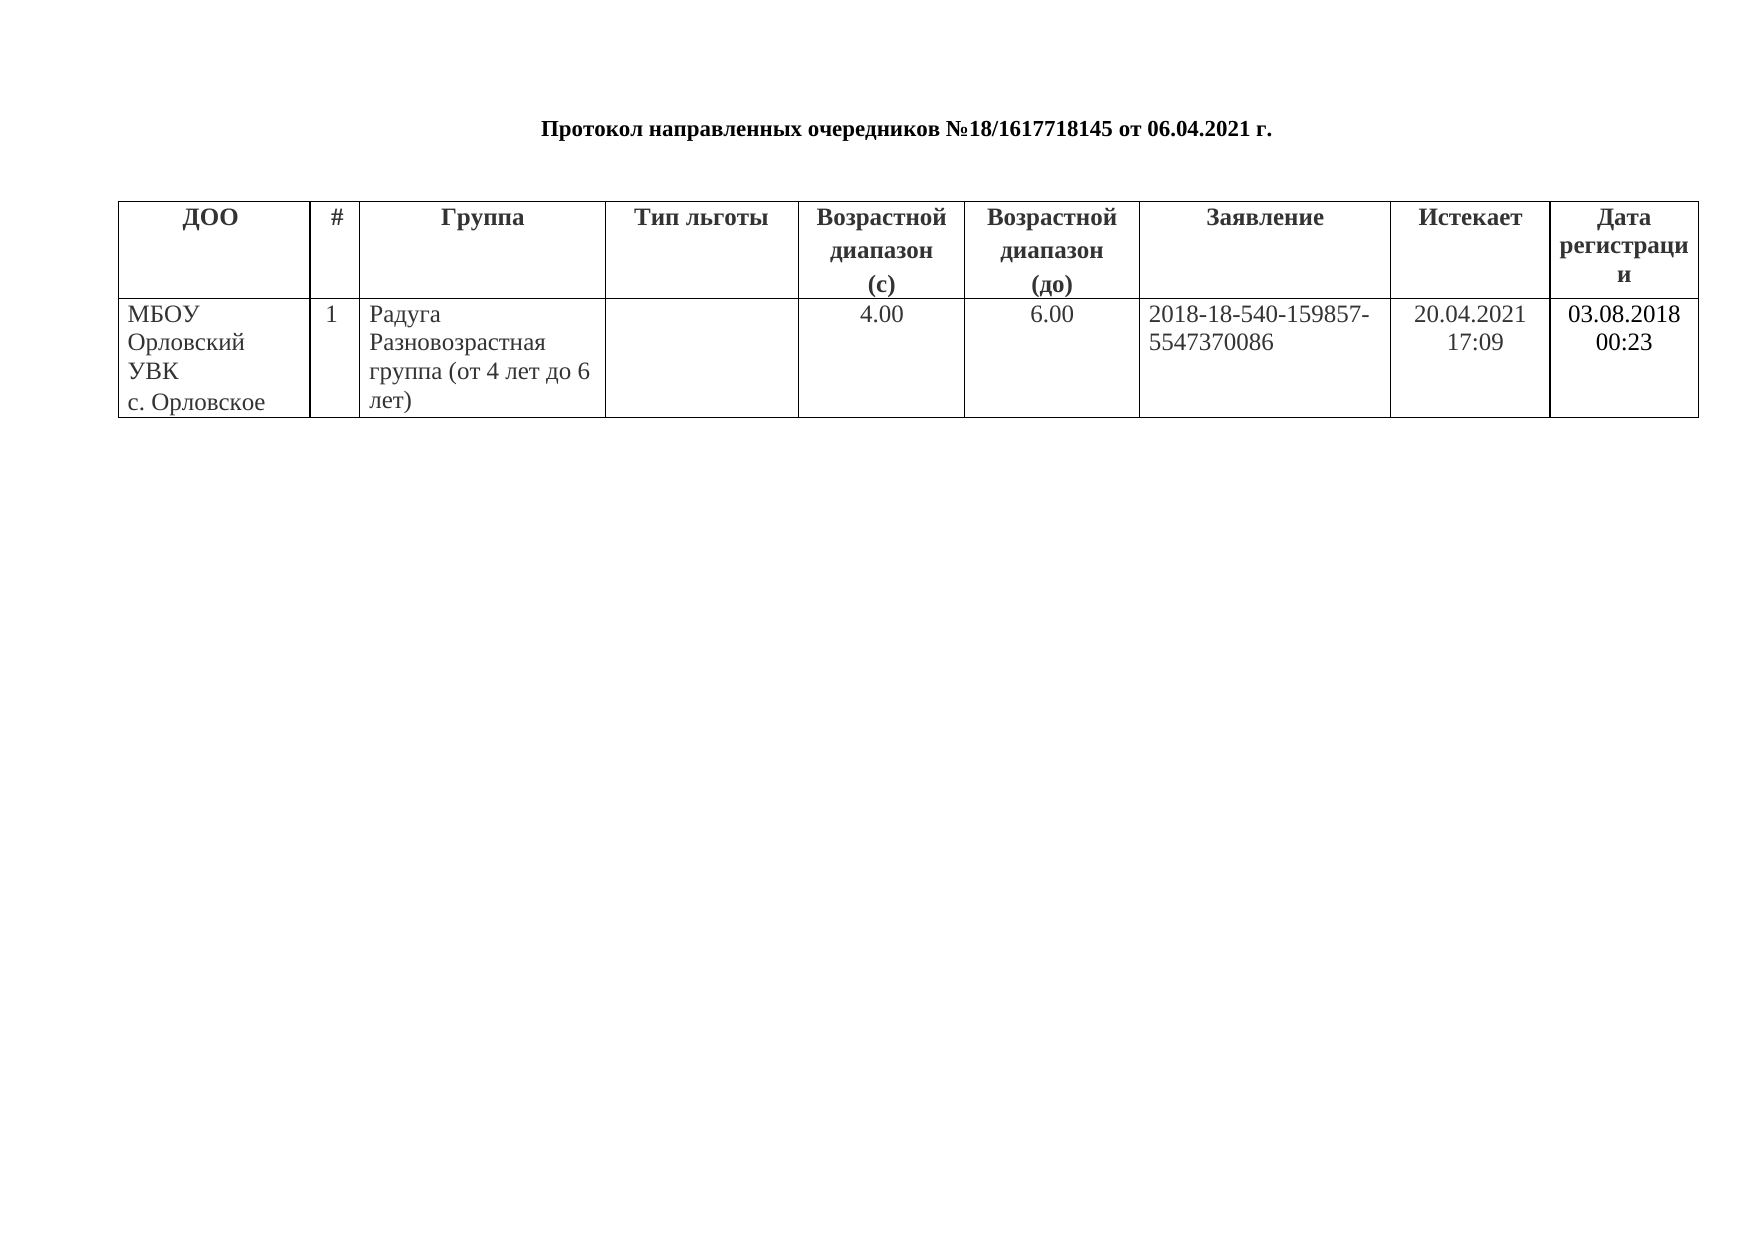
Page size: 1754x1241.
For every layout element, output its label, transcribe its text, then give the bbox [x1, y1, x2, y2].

table_header # [311, 202, 359, 298]
table_header ДОО [119, 202, 309, 298]
table_cell 4.00 [799, 299, 964, 417]
table_cell Радуга Разновозрастная группа (от 4 лет до 6 лет) [360, 299, 605, 417]
table_header Возрастной диапазон (до) [965, 202, 1139, 298]
table_cell 03.08.2018 00:23 [1551, 299, 1698, 417]
table_cell МБОУ Орловский УВК с. Орловское [119, 299, 309, 417]
table_header Дата регистрации [1551, 202, 1698, 298]
table_cell 6.00 [965, 299, 1139, 417]
table_cell 2018-18-540-159857-5547370086 [1140, 299, 1390, 417]
table_header Заявление [1140, 202, 1390, 298]
table_header Группа [360, 202, 605, 298]
table_cell 20.04.2021 17:09 [1391, 299, 1549, 417]
table_header Истекает [1391, 202, 1549, 298]
table_cell 1 [311, 299, 359, 417]
table_header Тип льготы [606, 202, 798, 298]
table_header Возрастной диапазон (с) [799, 202, 964, 298]
table_cell [606, 299, 798, 417]
text Протокол направленных очередников №18/1617718145 от 06.04.2021 г. [118, 118, 1695, 141]
